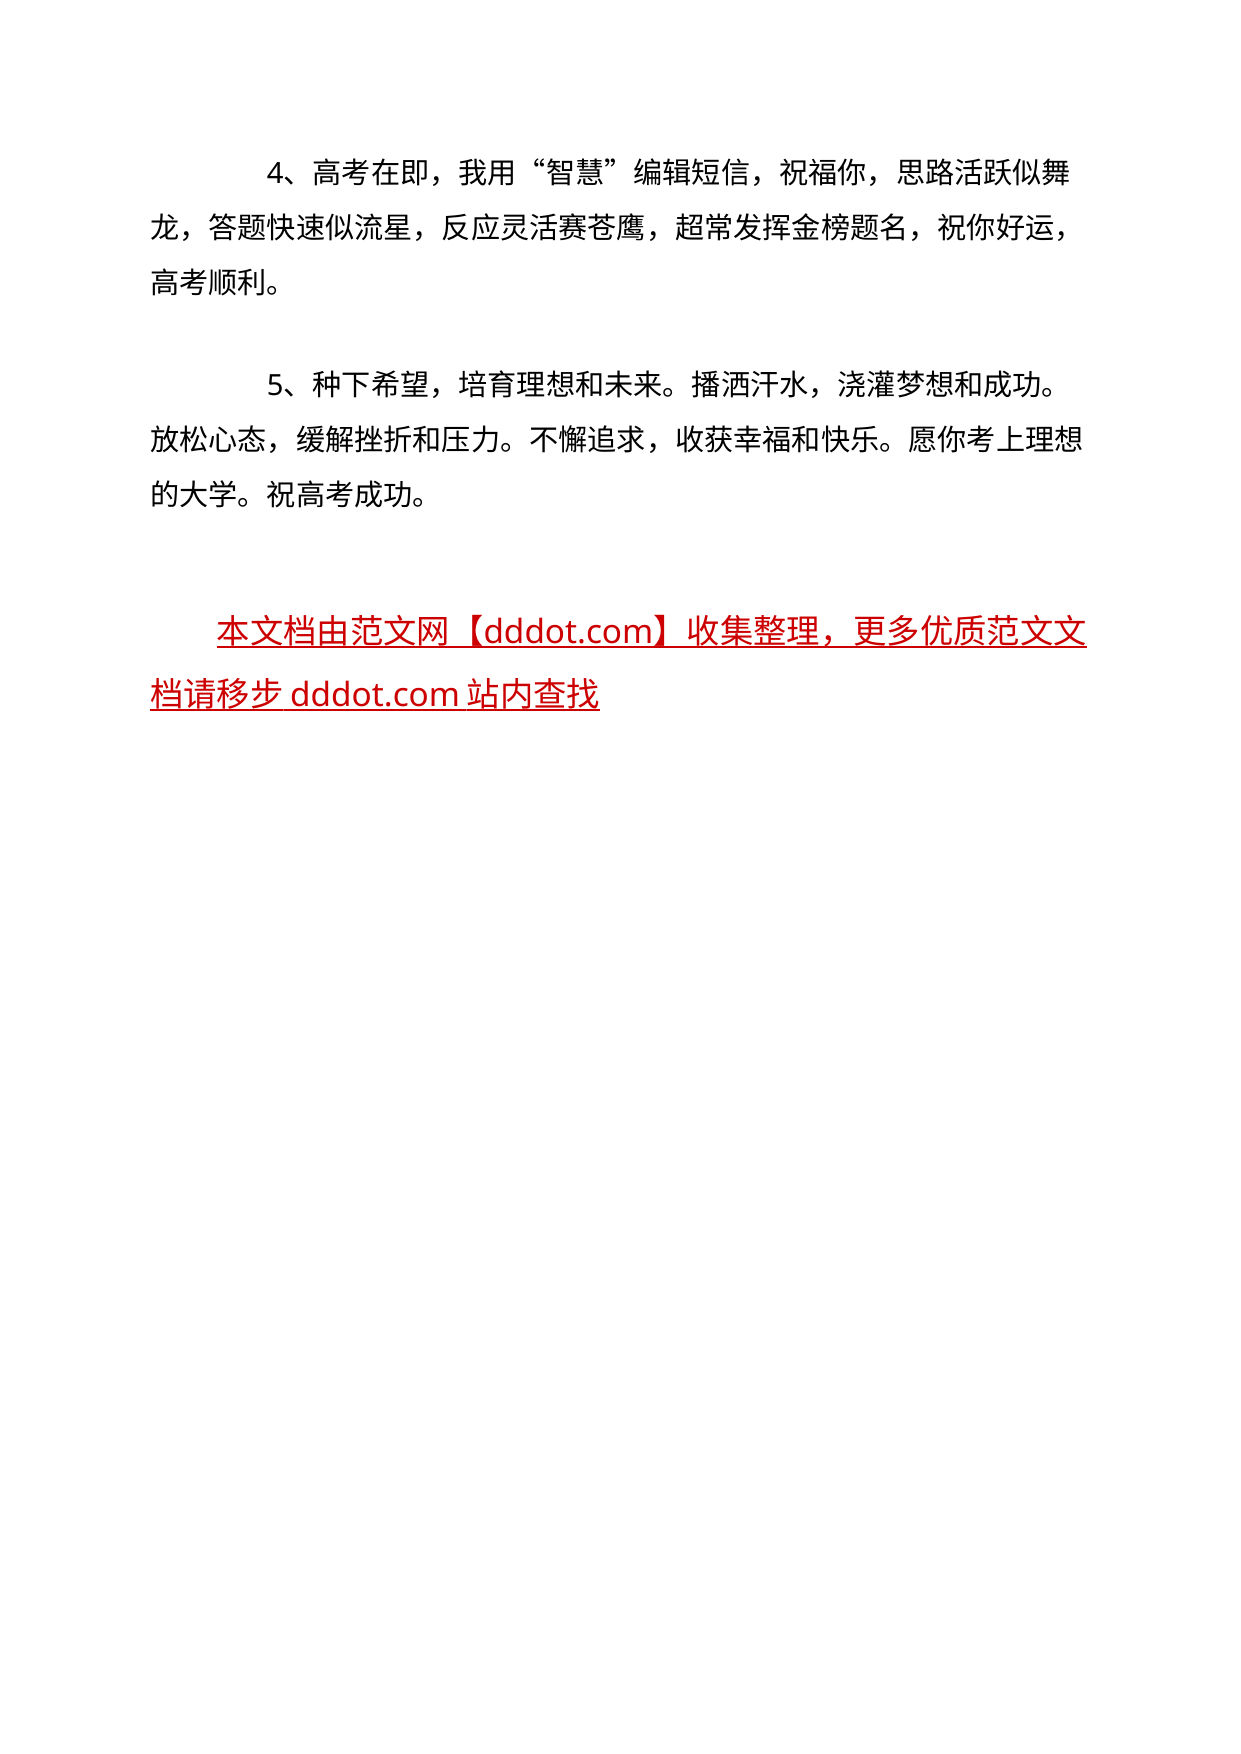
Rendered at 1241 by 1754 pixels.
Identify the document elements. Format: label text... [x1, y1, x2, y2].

text 4、高考在即，我用“智慧”编辑短信，祝福你，思路活跃似舞龙，答题快速似流星，反应灵活赛苍鹰，超常发挥金榜题名，祝你好运，高考顺利。 [150, 150, 1090, 302]
text 本文档由范文网【dddot.com】收集整理，更多优质范文文档请移步dddot.com站内查找 [150, 604, 1090, 716]
text 5、种下希望，培育理想和未来。播洒汗水，浇灌梦想和成功。放松心态，缓解挫折和压力。不懈追求，收获幸福和快乐。愿你考上理想的大学。祝高考成功。 [150, 362, 1090, 514]
